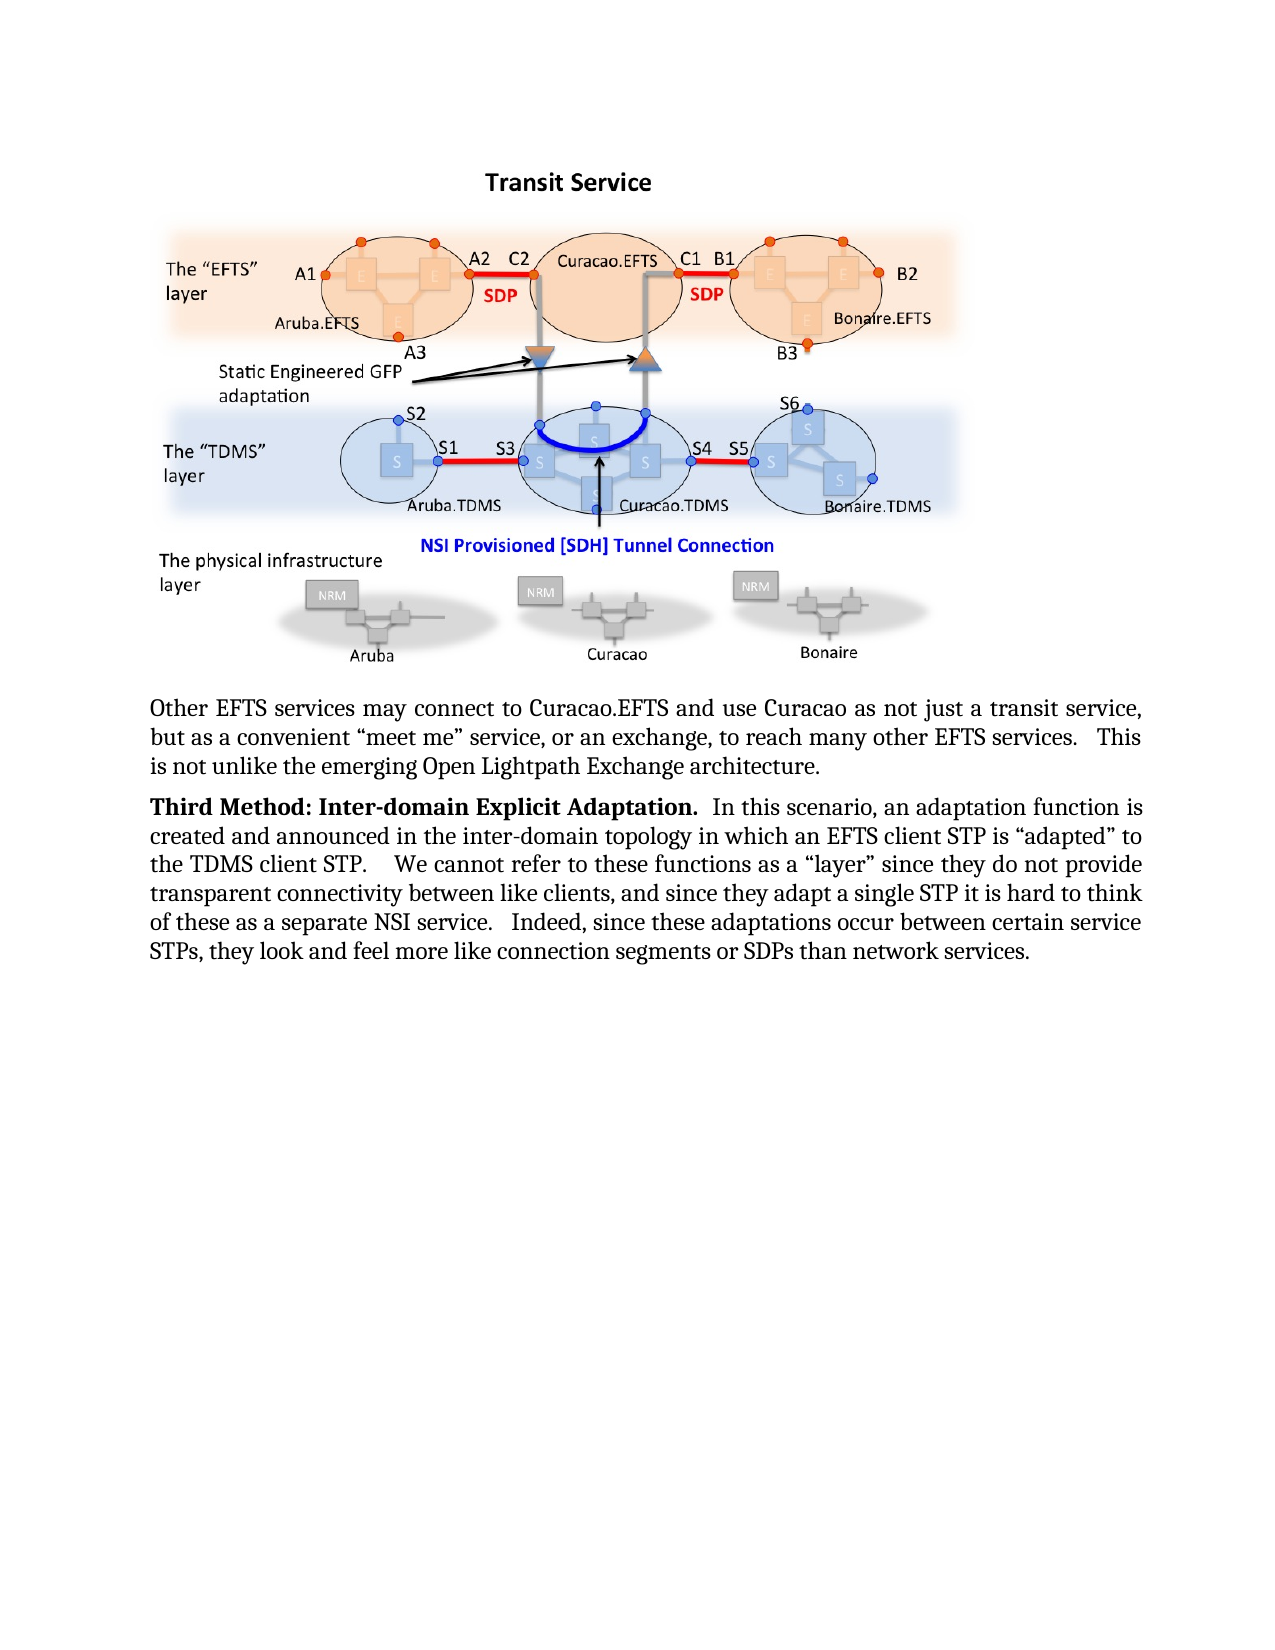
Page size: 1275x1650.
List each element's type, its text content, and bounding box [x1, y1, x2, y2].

text Third Method: Inter-domain Explicit Adaptation. In this scenario, an adaptation function is created and announced in the inter-domain topology in which an EFTS client STP is “adapted” to the TDMS client STP. We cannot refer to these functions as a “layer” since they do not provide transparent connectivity between like clients, and since they adapt a single STP it is hard to think of these as a separate NSI service. Indeed, since these adaptations occur between certain service STPs, they look and feel more like connection segments or SDPs than network services. [150, 793, 1144, 965]
text Other EFTS services may connect to Curacao.EFTS and use Curacao as not just a transit service, but as a convenient “meet me” service, or an exchange, to reach many other EFTS services. This is not unlike the emerging Open Lightpath Exchange architecture. [150, 694, 1144, 780]
picture [150, 150, 976, 682]
